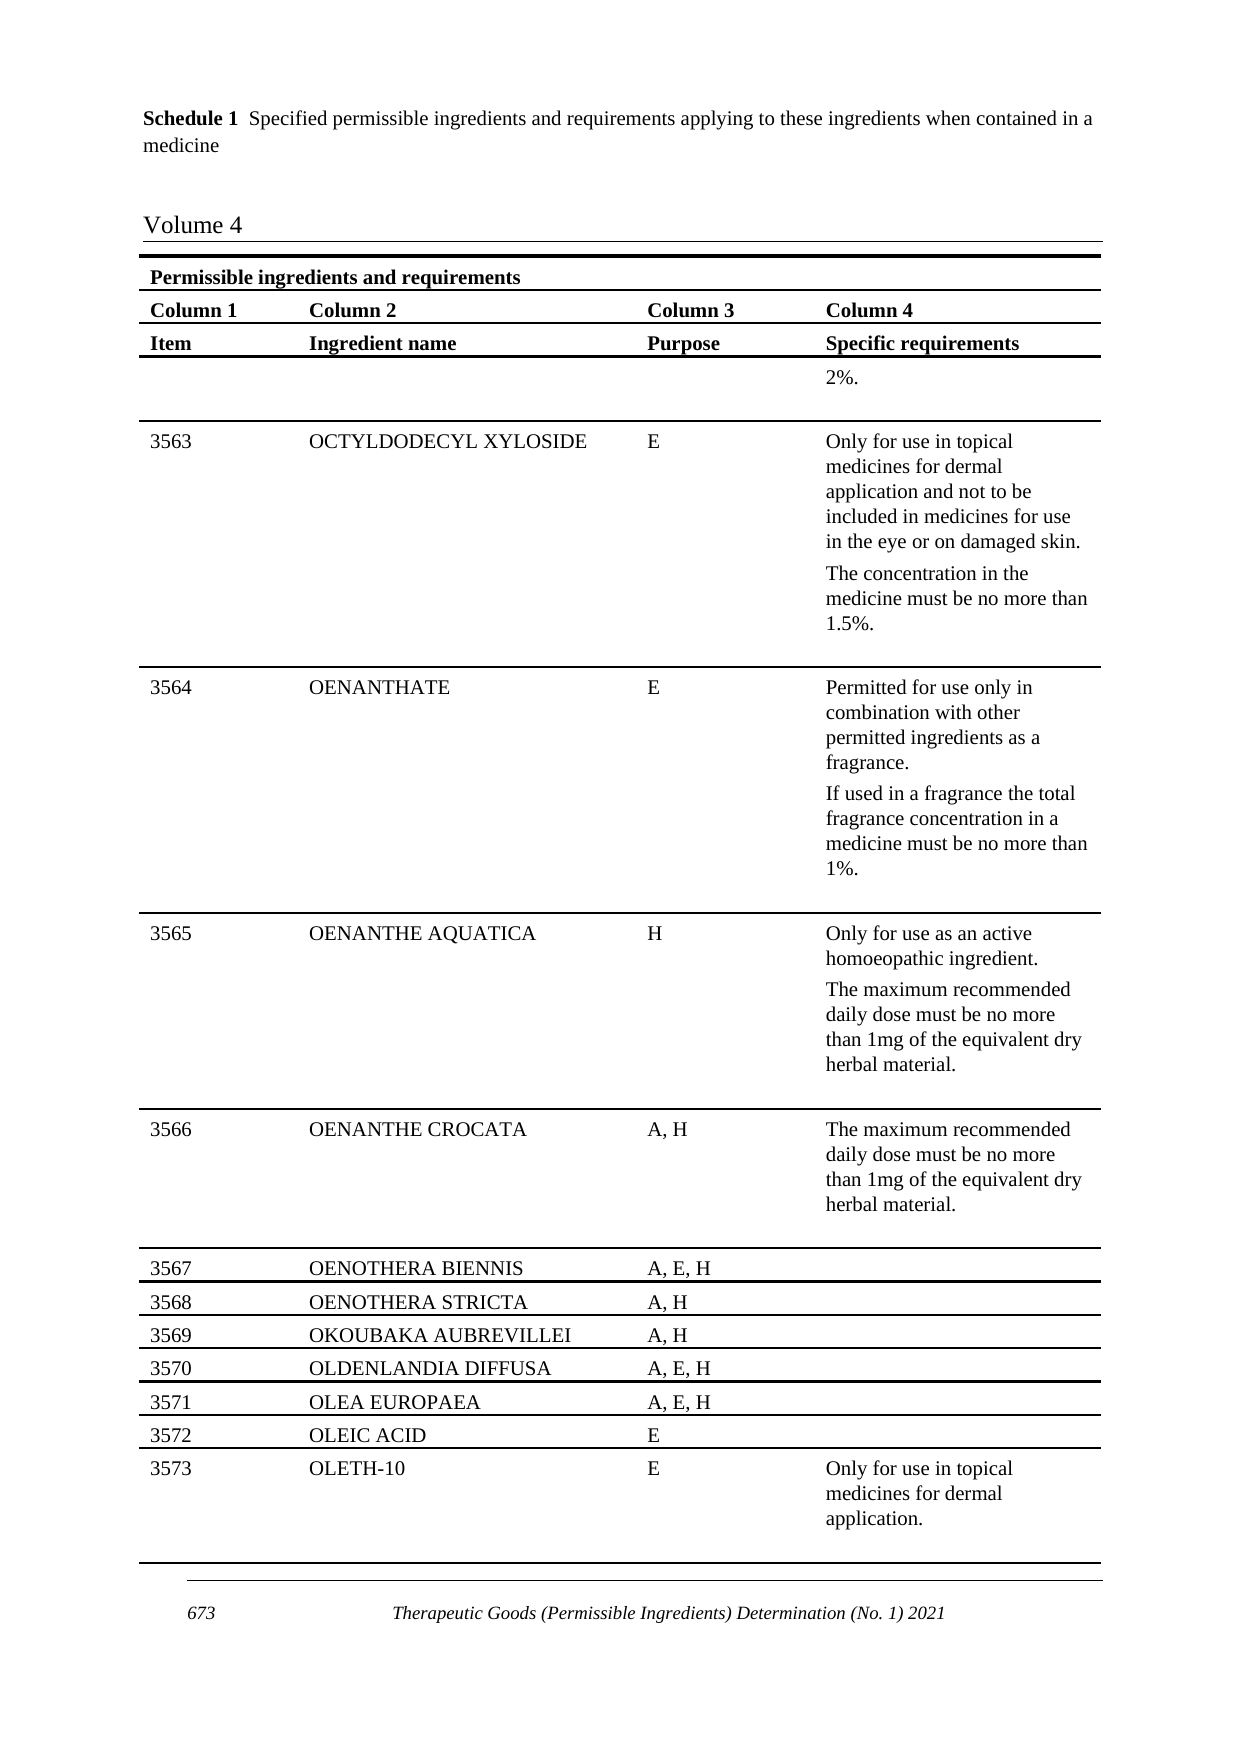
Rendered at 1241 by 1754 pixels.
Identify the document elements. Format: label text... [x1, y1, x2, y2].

table_cell Ingredient name [298, 324, 636, 355]
table_cell Column 2 [298, 291, 636, 322]
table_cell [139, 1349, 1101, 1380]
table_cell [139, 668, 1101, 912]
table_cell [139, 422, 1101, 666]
table_header Permissible ingredients and requirements [139, 258, 1101, 289]
table_cell Purpose [636, 324, 814, 355]
table_cell Column 3 [636, 291, 814, 322]
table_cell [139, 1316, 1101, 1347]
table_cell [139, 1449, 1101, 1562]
table_cell Specific requirements [814, 324, 1101, 355]
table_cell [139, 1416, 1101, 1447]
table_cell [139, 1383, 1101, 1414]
table_cell Column 4 [814, 291, 1101, 322]
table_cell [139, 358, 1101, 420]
table_cell Item [139, 324, 298, 355]
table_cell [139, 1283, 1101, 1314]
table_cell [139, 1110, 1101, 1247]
table_cell Column 1 [139, 291, 298, 322]
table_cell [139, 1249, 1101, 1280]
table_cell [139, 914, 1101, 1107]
